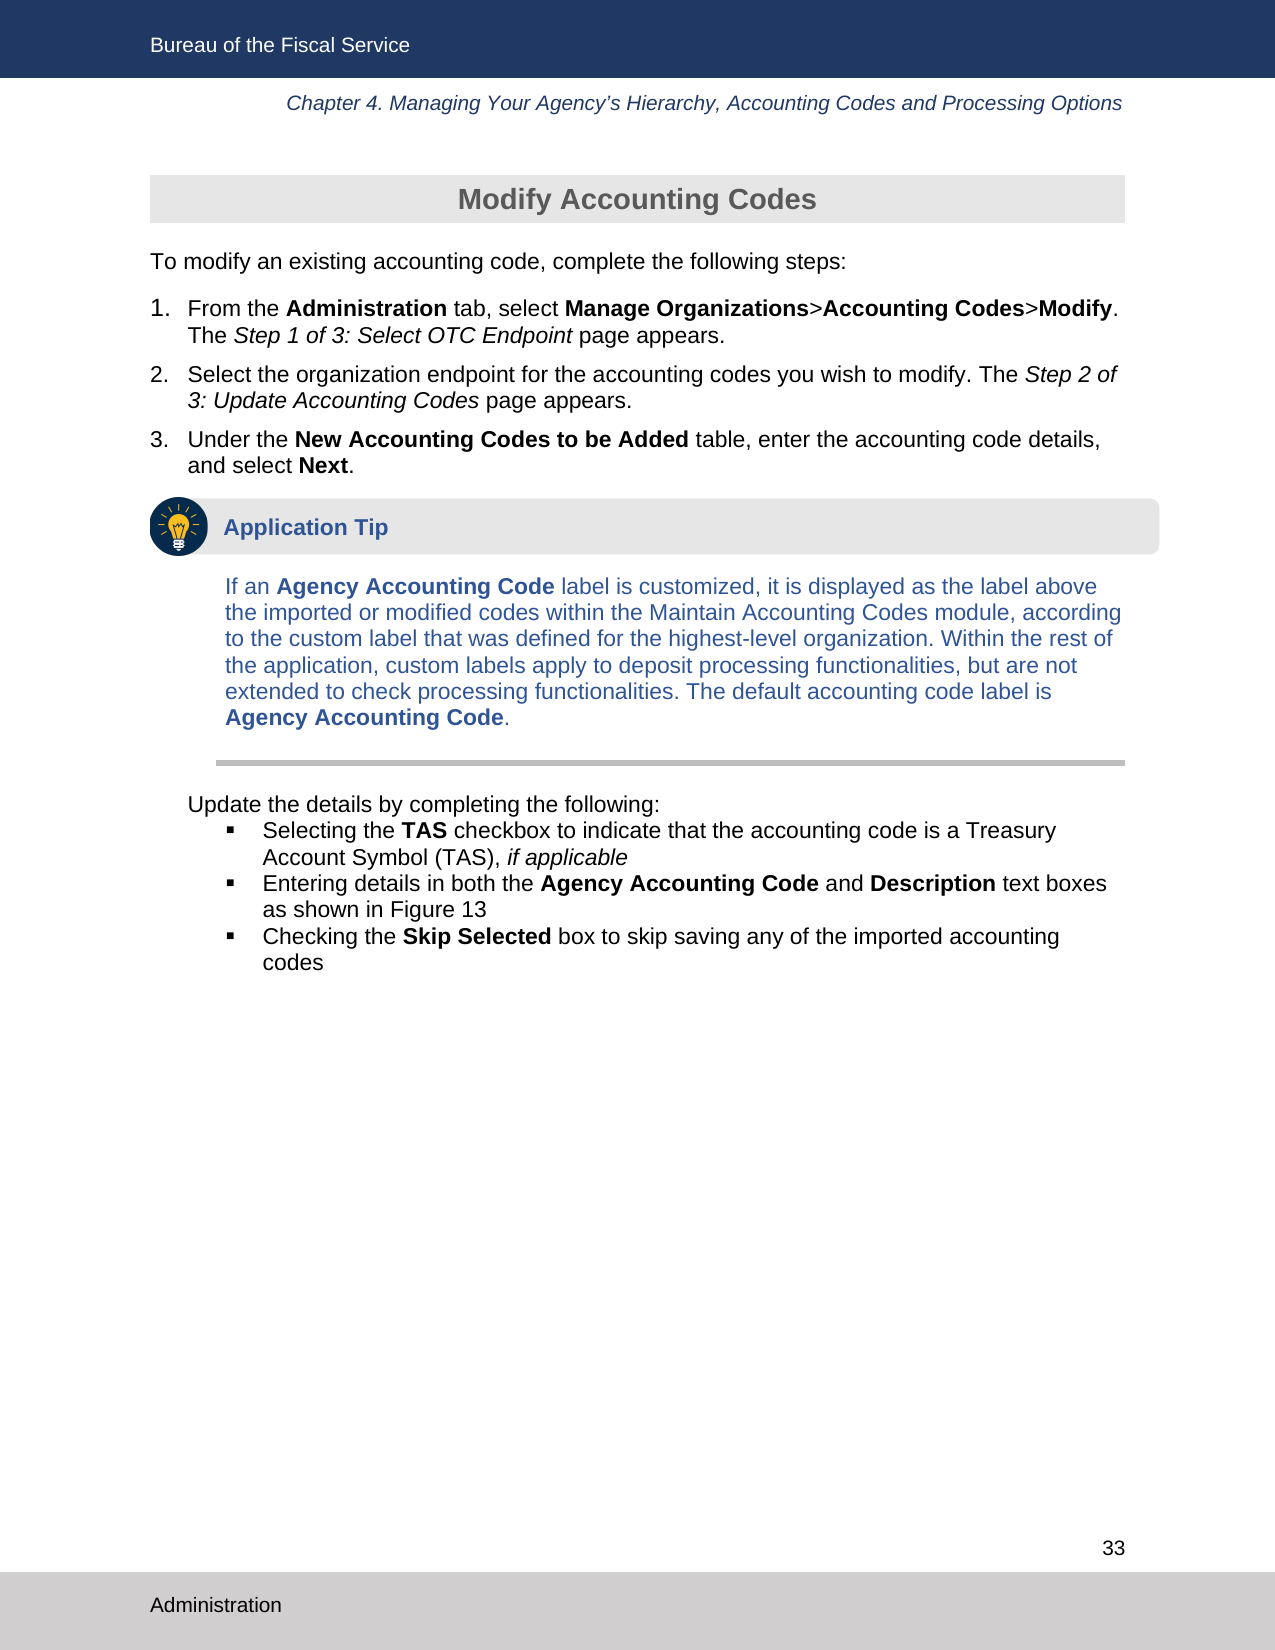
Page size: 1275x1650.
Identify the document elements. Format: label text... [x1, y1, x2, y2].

list Selecting the TAS checkbox to indicate that the accounting code is a Treasury Account Symbol (TAS), if applicable [225, 817, 1125, 870]
text If an Agency Accounting Code label is customized, it is displayed as the label above the imported or modified codes within the Maintain Accounting Codes module, according to the custom label that was defined for the highest-level organization. Within the rest of the application, custom labels apply to deposit processing functionalities, but are not extended to check processing functionalities. The default accounting code label is Agency Accounting Code. [225, 573, 1125, 731]
list Entering details in both the Agency Accounting Code and Description text boxes as shown in Figure 13 [225, 870, 1125, 923]
list From the Administration tab, select Manage Organizations>Accounting Codes>Modify. The Step 1 of 3: Select OTC Endpoint page appears. [150, 293, 1125, 348]
list Select the organization endpoint for the accounting codes you wish to modify. The Step 2 of 3: Update Accounting Codes page appears. [150, 361, 1125, 413]
list Checking the Skip Selected box to skip saving any of the imported accounting codes [225, 923, 1125, 975]
text Update the details by completing the following: [187, 791, 1125, 817]
text Modify Accounting Codes [150, 176, 1125, 222]
list Under the New Accounting Codes to be Added table, enter the accounting code details, and select Next. [150, 426, 1125, 479]
text To modify an existing accounting code, complete the following steps: [150, 248, 1125, 274]
